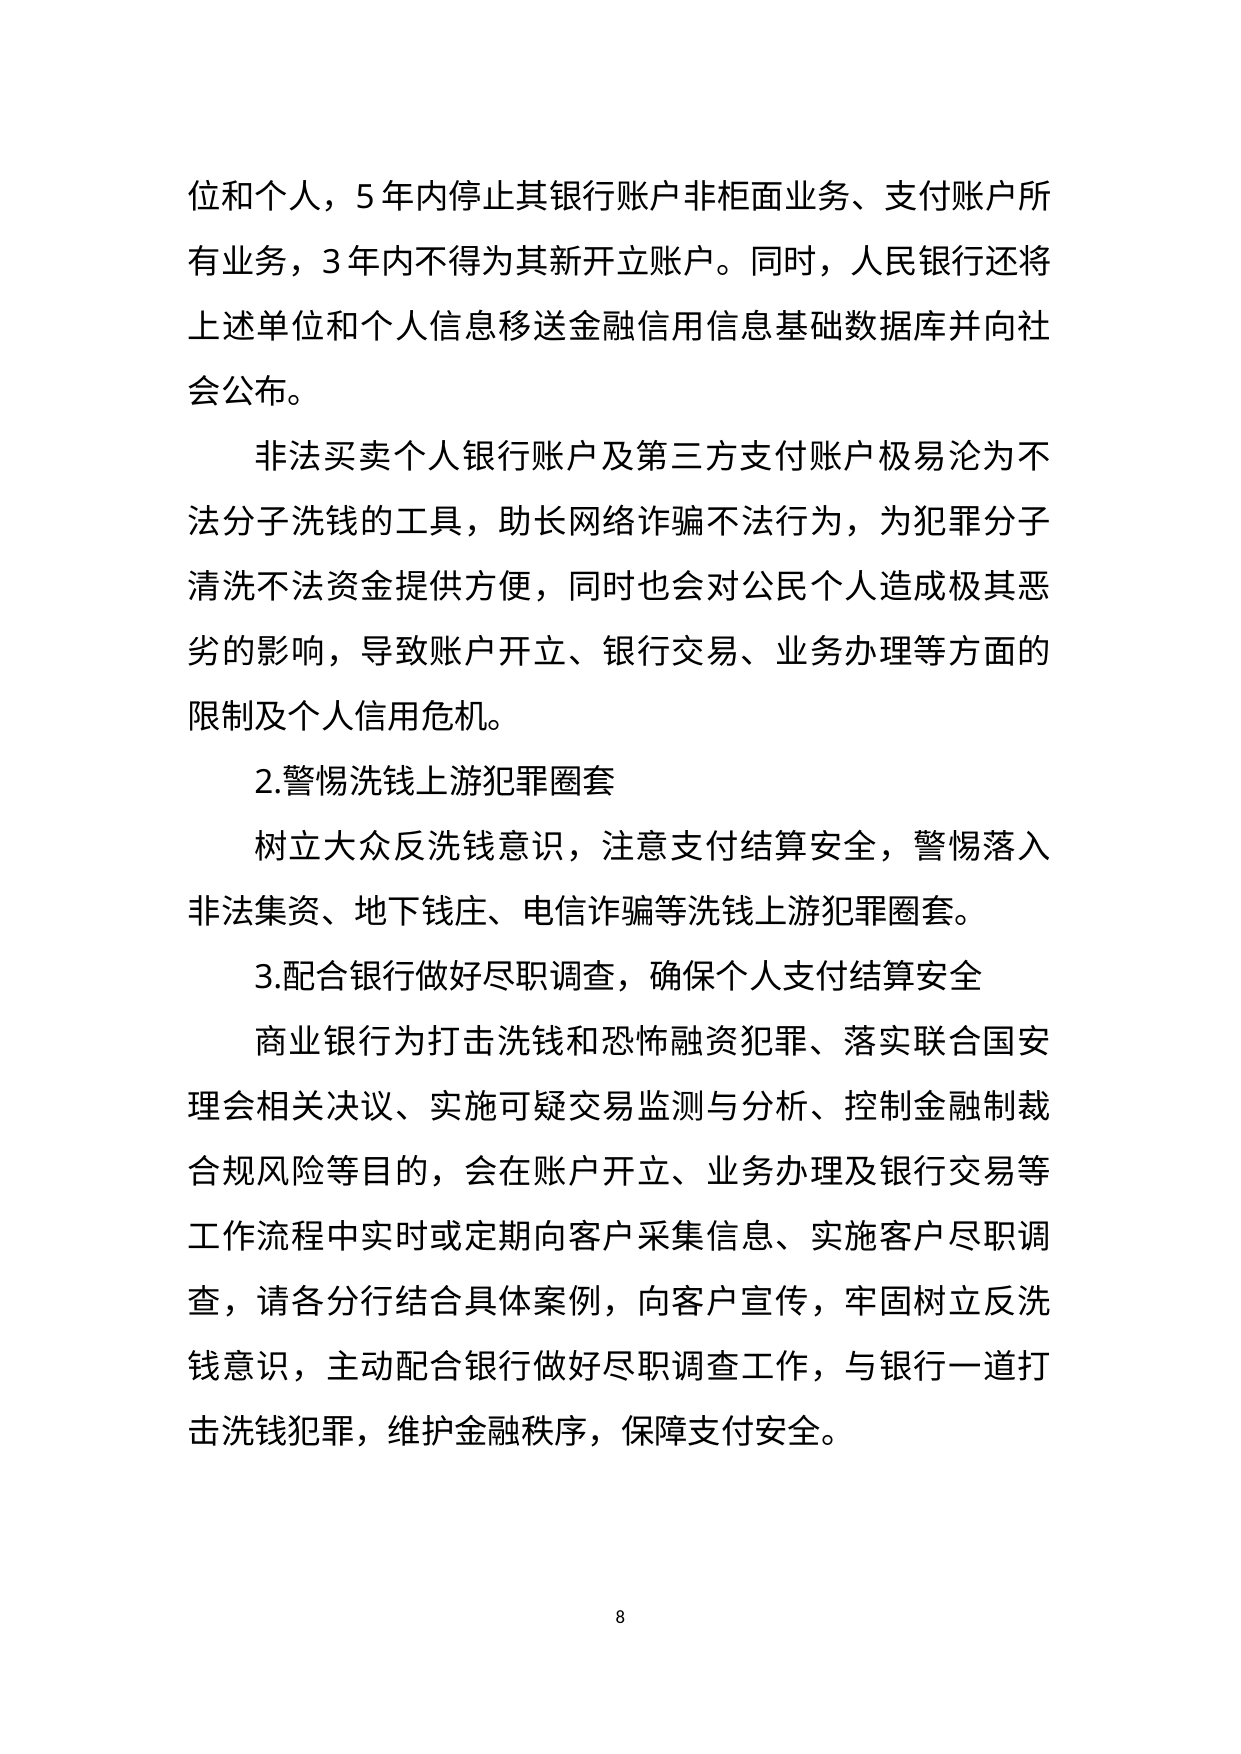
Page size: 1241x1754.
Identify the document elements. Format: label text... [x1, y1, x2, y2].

text 2.警惕洗钱上游犯罪圈套 [187, 747, 1053, 812]
text 商业银行为打击洗钱和恐怖融资犯罪、落实联合国安理会相关决议、实施可疑交易监测与分析、控制金融制裁合规风险等目的，会在账户开立、业务办理及银行交易等工作流程中实时或定期向客户采集信息、实施客户尽职调查，请各分行结合具体案例，向客户宣传，牢固树立反洗钱意识，主动配合银行做好尽职调查工作，与银行一道打击洗钱犯罪，维护金融秩序，保障支付安全。 [187, 1007, 1053, 1462]
text 3.配合银行做好尽职调查，确保个人支付结算安全 [187, 942, 1053, 1007]
text 非法买卖个人银行账户及第三方支付账户极易沦为不法分子洗钱的工具，助长网络诈骗不法行为，为犯罪分子清洗不法资金提供方便，同时也会对公民个人造成极其恶劣的影响，导致账户开立、银行交易、业务办理等方面的限制及个人信用危机。 [187, 422, 1053, 747]
text 树立大众反洗钱意识，注意支付结算安全，警惕落入非法集资、地下钱庄、电信诈骗等洗钱上游犯罪圈套。 [187, 812, 1053, 942]
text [187, 162, 1053, 422]
